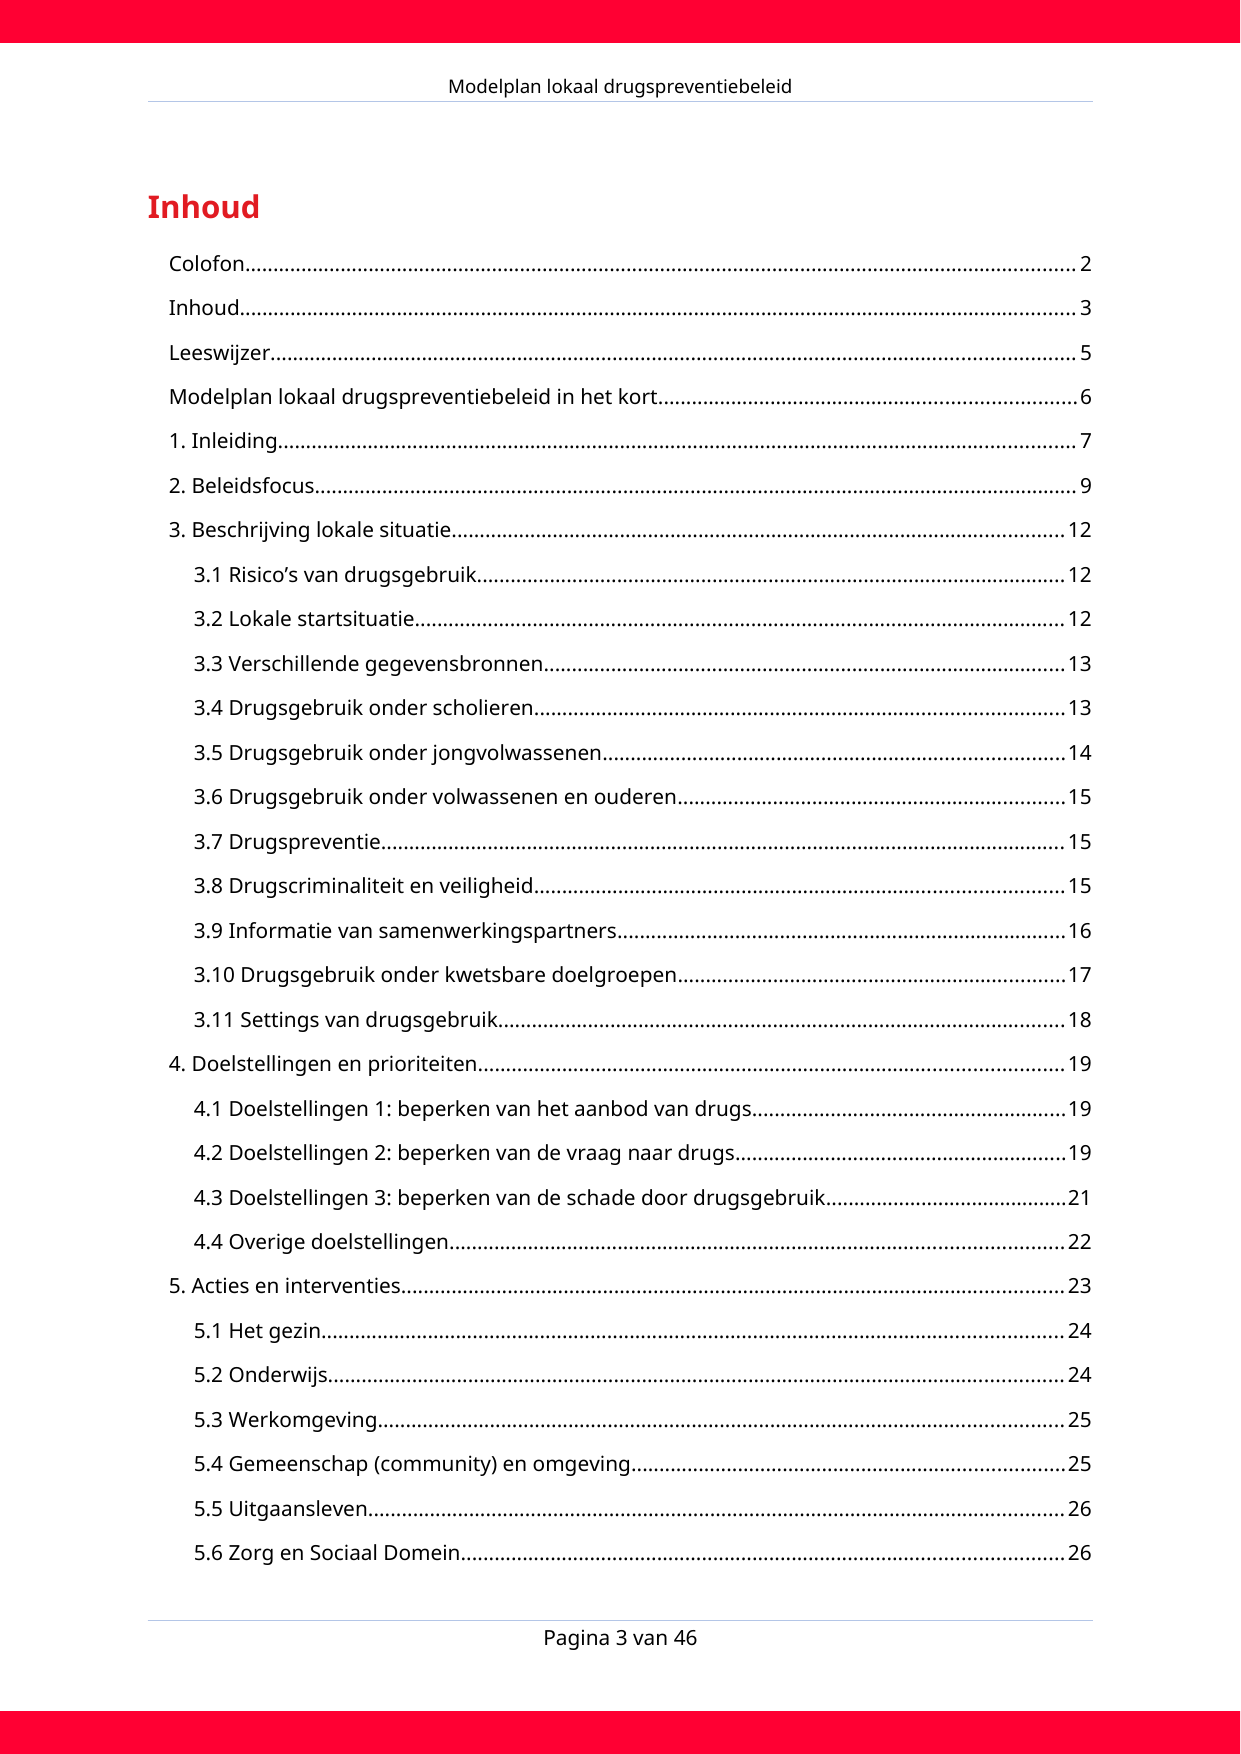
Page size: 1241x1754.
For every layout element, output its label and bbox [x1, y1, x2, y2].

picture [0, 0, 1241, 43]
picture [0, 1711, 1241, 1754]
